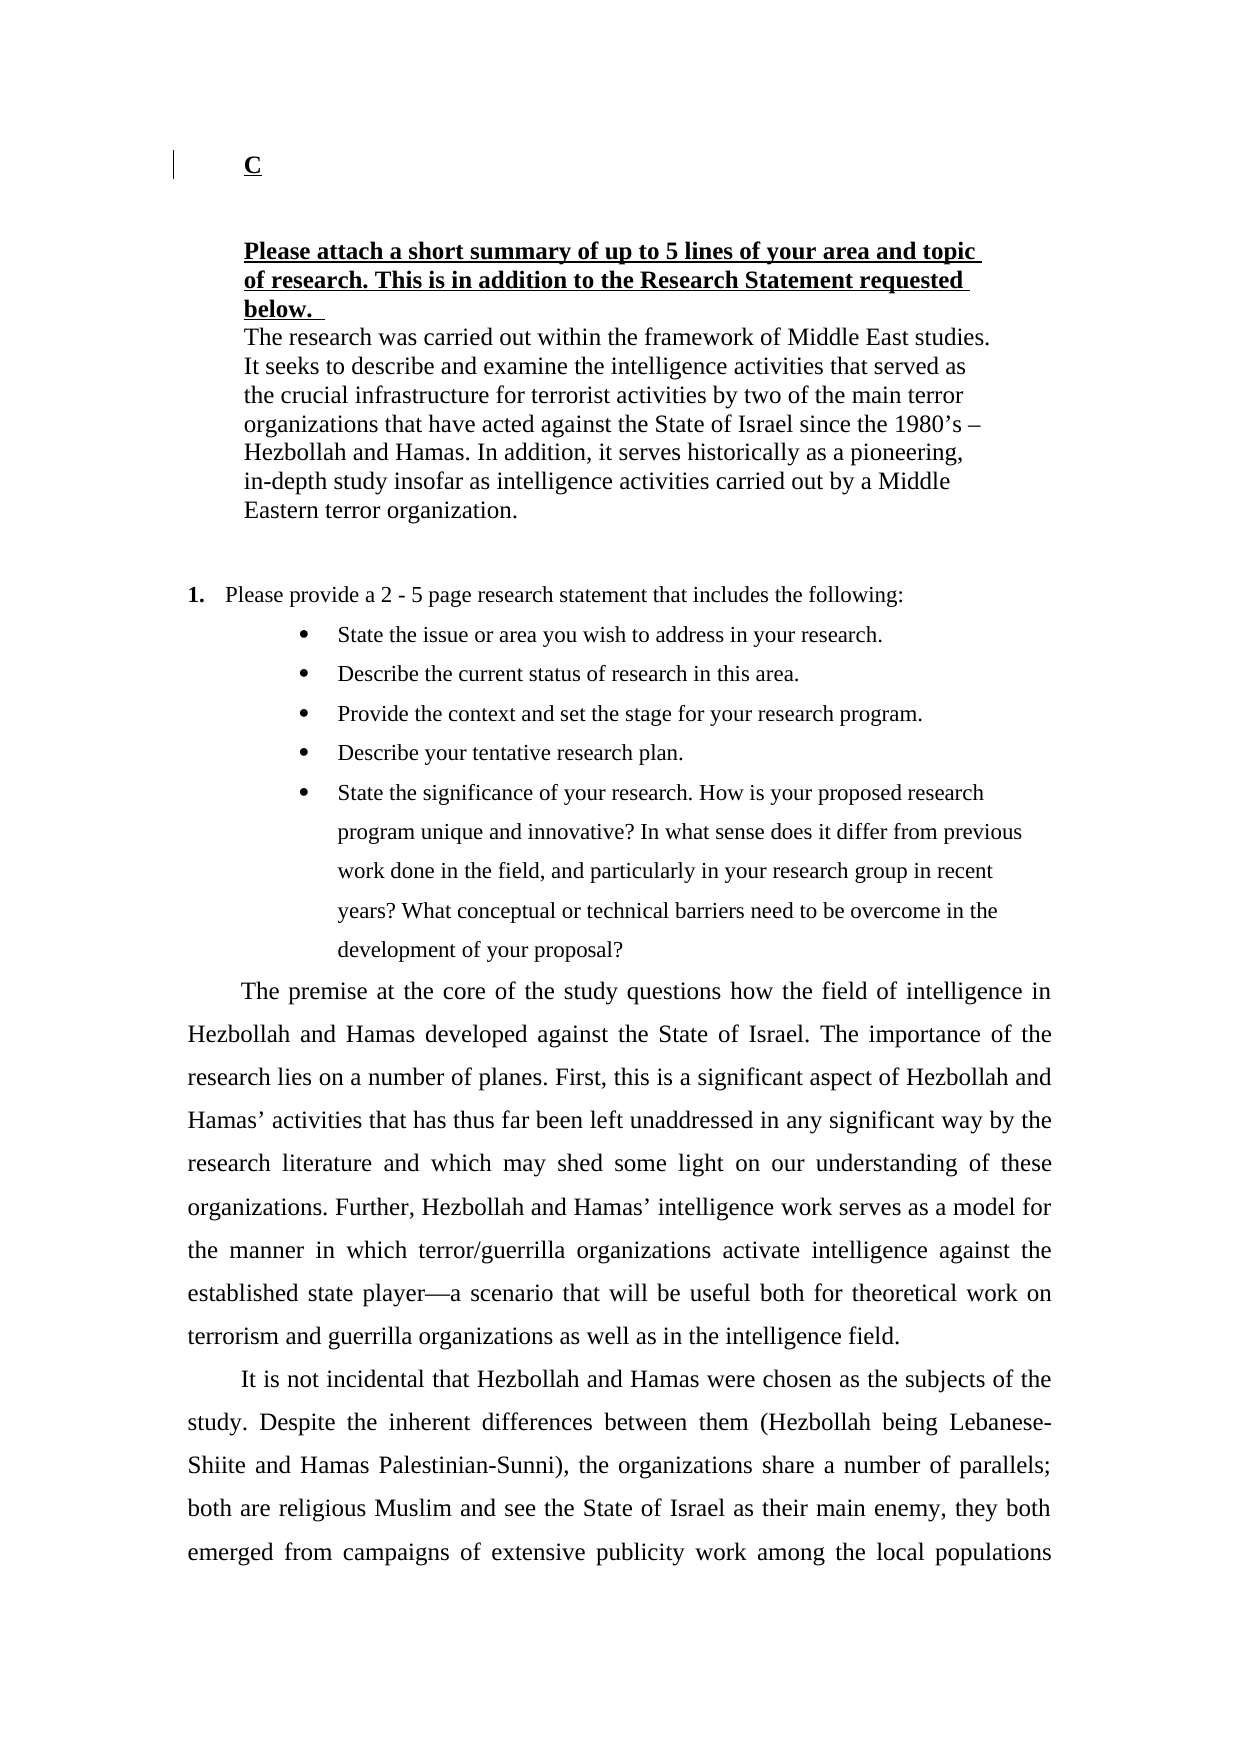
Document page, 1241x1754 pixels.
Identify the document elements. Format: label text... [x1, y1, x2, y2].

text The premise at the core of the study questions how the field of intelligence in Hezbollah and Hamas developed against the State of Israel. The importance of the research lies on a number of planes. First, this is a significant aspect of Hezbollah and Hamas’ activities that has thus far been left unaddressed in any significant way by the research literature and which may shed some light on our understanding of these organizations. Further, Hezbollah and Hamas’ intelligence work serves as a model for the manner in which terror/guerrilla organizations activate intelligence against the established state player—a scenario that will be useful both for theoretical work on terrorism and guerrilla organizations as well as in the intelligence field. [187, 976, 1053, 1350]
list Describe your tentative research plan. [300, 739, 1053, 766]
list State the significance of your research. How is your proposed research program unique and innovative? In what sense does it differ from previous work done in the field, and particularly in your research group in recent years? What conceptual or technical barriers need to be overcome in the development of your proposal? [300, 779, 1053, 963]
text Please attach a short summary of up to 5 lines of your area and topic of research. This is in addition to the Research Statement requested below. [244, 236, 996, 322]
list Describe the current status of research in this area. [300, 660, 1053, 687]
list State the issue or area you wish to address in your research. [300, 621, 1053, 647]
text C [244, 150, 996, 179]
list Provide the context and set the stage for your research program. [300, 700, 1053, 726]
text The research was carried out within the framework of Middle East studies. It seeks to describe and examine the intelligence activities that served as the crucial infrastructure for terrorist activities by two of the main terror organizations that have acted against the State of Israel since the 1980’s – Hezbollah and Hamas. In addition, it serves historically as a pioneering, in-depth study insofar as intelligence activities carried out by a Middle Eastern terror organization. [244, 322, 996, 524]
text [187, 1364, 1053, 1565]
list Please provide a 2 - 5 page research statement that includes the following: [187, 581, 1053, 608]
